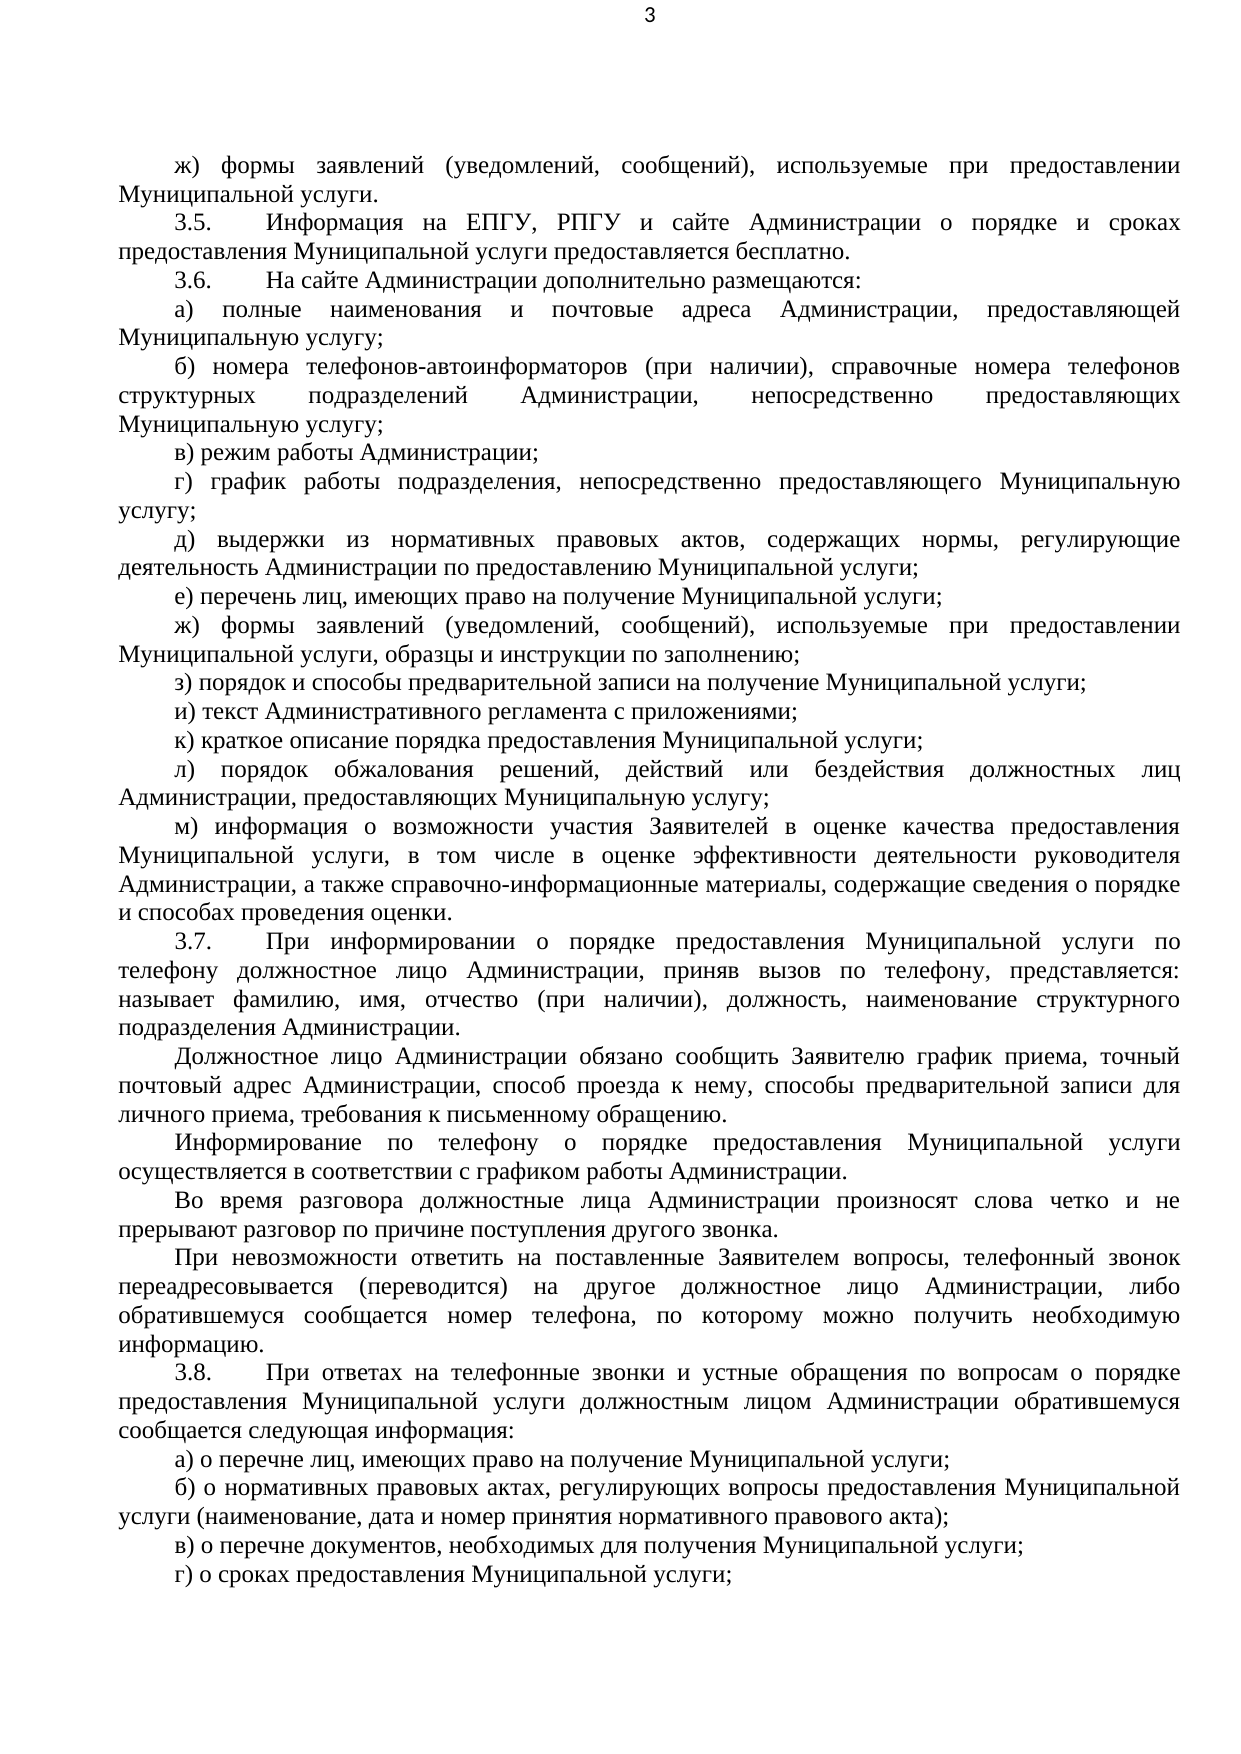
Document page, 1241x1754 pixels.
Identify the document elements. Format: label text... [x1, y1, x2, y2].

text Информирование по телефону о порядке предоставления Муниципальной услуги осуществляется в соответствии с графиком работы Администрации. [118, 1127, 1181, 1185]
text м) информация о возможности участия Заявителей в оценке качества предоставления Муниципальной услуги, в том числе в оценке эффективности деятельности руководителя Администрации, а также справочно-информационные материалы, содержащие сведения о порядке и способах проведения оценки. [118, 811, 1181, 926]
text а) о перечне лиц, имеющих право на получение Муниципальной услуги; [118, 1444, 1181, 1472]
text ж) формы заявлений (уведомлений, сообщений), используемые при предоставлении Муниципальной услуги, образцы и инструкции по заполнению; [118, 610, 1181, 667]
text е) перечень лиц, имеющих право на получение Муниципальной услуги; [118, 581, 1181, 610]
text При невозможности ответить на поставленные Заявителем вопросы, телефонный звонок переадресовывается (переводится) на другое должностное лицо Администрации, либо обратившемуся сообщается номер телефона, по которому можно получить необходимую информацию. [118, 1242, 1181, 1357]
text а) полные наименования и почтовые адреса Администрации, предоставляющей Муниципальную услугу; [118, 294, 1181, 351]
text в) о перечне документов, необходимых для получения Муниципальной услуги; [118, 1530, 1181, 1559]
text 3.5. Информация на ЕПГУ, РПГУ и сайте Администрации о порядке и сроках предоставления Муниципальной услуги предоставляется бесплатно. [118, 207, 1181, 265]
text л) порядок обжалования решений, действий или бездействия должностных лиц Администрации, предоставляющих Муниципальную услугу; [118, 754, 1181, 811]
text б) о нормативных правовых актах, регулирующих вопросы предоставления Муниципальной услуги (наименование, дата и номер принятия нормативного правового акта); [118, 1472, 1181, 1530]
text Должностное лицо Администрации обязано сообщить Заявителю график приема, точный почтовый адрес Администрации, способ проезда к нему, способы предварительной записи для личного приема, требования к письменному обращению. [118, 1041, 1181, 1127]
text г) о сроках предоставления Муниципальной услуги; [118, 1559, 1181, 1587]
text д) выдержки из нормативных правовых актов, содержащих нормы, регулирующие деятельность Администрации по предоставлению Муниципальной услуги; [118, 524, 1181, 581]
text Во время разговора должностные лица Администрации произносят слова четко и не прерывают разговор по причине поступления другого звонка. [118, 1185, 1181, 1242]
text к) краткое описание порядка предоставления Муниципальной услуги; [118, 725, 1181, 754]
text г) график работы подразделения, непосредственно предоставляющего Муниципальную услугу; [118, 466, 1181, 524]
text ж) формы заявлений (уведомлений, сообщений), используемые при предоставлении Муниципальной услуги. [118, 150, 1181, 207]
text з) порядок и способы предварительной записи на получение Муниципальной услуги; [118, 667, 1181, 696]
text 3.6. На сайте Администрации дополнительно размещаются: [118, 265, 1181, 294]
text б) номера телефонов-автоинформаторов (при наличии), справочные номера телефонов структурных подразделений Администрации, непосредственно предоставляющих Муниципальную услугу; [118, 351, 1181, 437]
text 3.7. При информировании о порядке предоставления Муниципальной услуги по телефону должностное лицо Администрации, приняв вызов по телефону, представляется: называет фамилию, имя, отчество (при наличии), должность, наименование структурного подразделения Администрации. [118, 926, 1181, 1041]
text 3.8. При ответах на телефонные звонки и устные обращения по вопросам о порядке предоставления Муниципальной услуги должностным лицом Администрации обратившемуся сообщается следующая информация: [118, 1357, 1181, 1444]
text в) режим работы Администрации; [118, 437, 1181, 466]
text и) текст Административного регламента с приложениями; [118, 696, 1181, 725]
